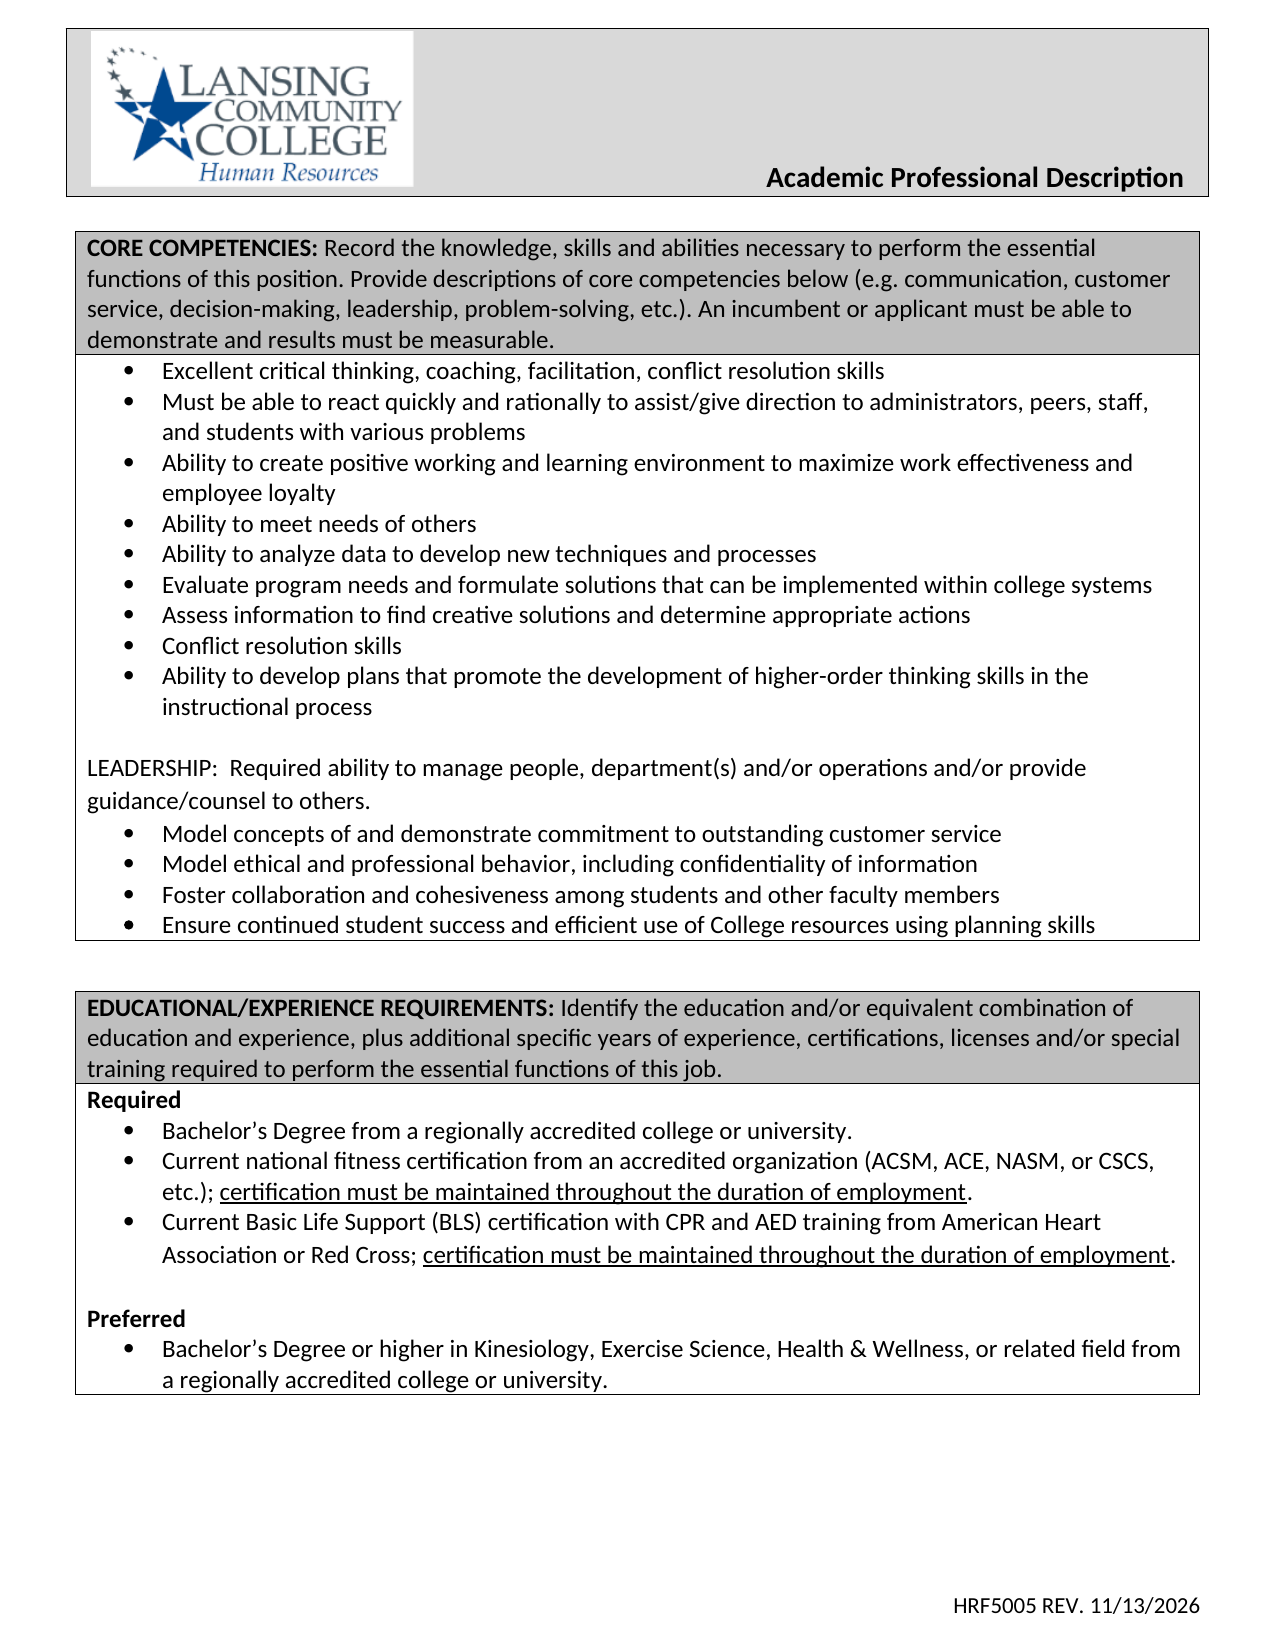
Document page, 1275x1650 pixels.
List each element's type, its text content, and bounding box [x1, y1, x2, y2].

table_header Core Competencies: Record the knowledge, skills and abilities necessary to perform the essential functions of this position. Provide descriptions of core competencies below (e.g. communication, customer service, decision-making, leadership, problem-solving, etc.). An incumbent or applicant must be able to demonstrate and results must be measurable. [76, 232, 1199, 354]
table_cell Required Bachelor’s Degree from a regionally accredited college or university. Current national fitness certification from an accredited organization (ACSM, ACE, NASM, or CSCS, etc.); certification must be maintained throughout the duration of employment. Current Basic Life Support (BLS) certification with CPR and AED training from American Heart Association or Red Cross; certification must be maintained throughout the duration of employment. Preferred Bachelor’s Degree or higher in Kinesiology, Exercise Science, Health & Wellness, or related field from a regionally accredited college or university. [76, 1084, 1199, 1394]
table_header educational/experience requirements: Identify the education and/or equivalent combination of education and experience, plus additional specific years of experience, certifications, licenses and/or special training required to perform the essential functions of this job. [76, 992, 1199, 1083]
picture [91, 31, 414, 187]
